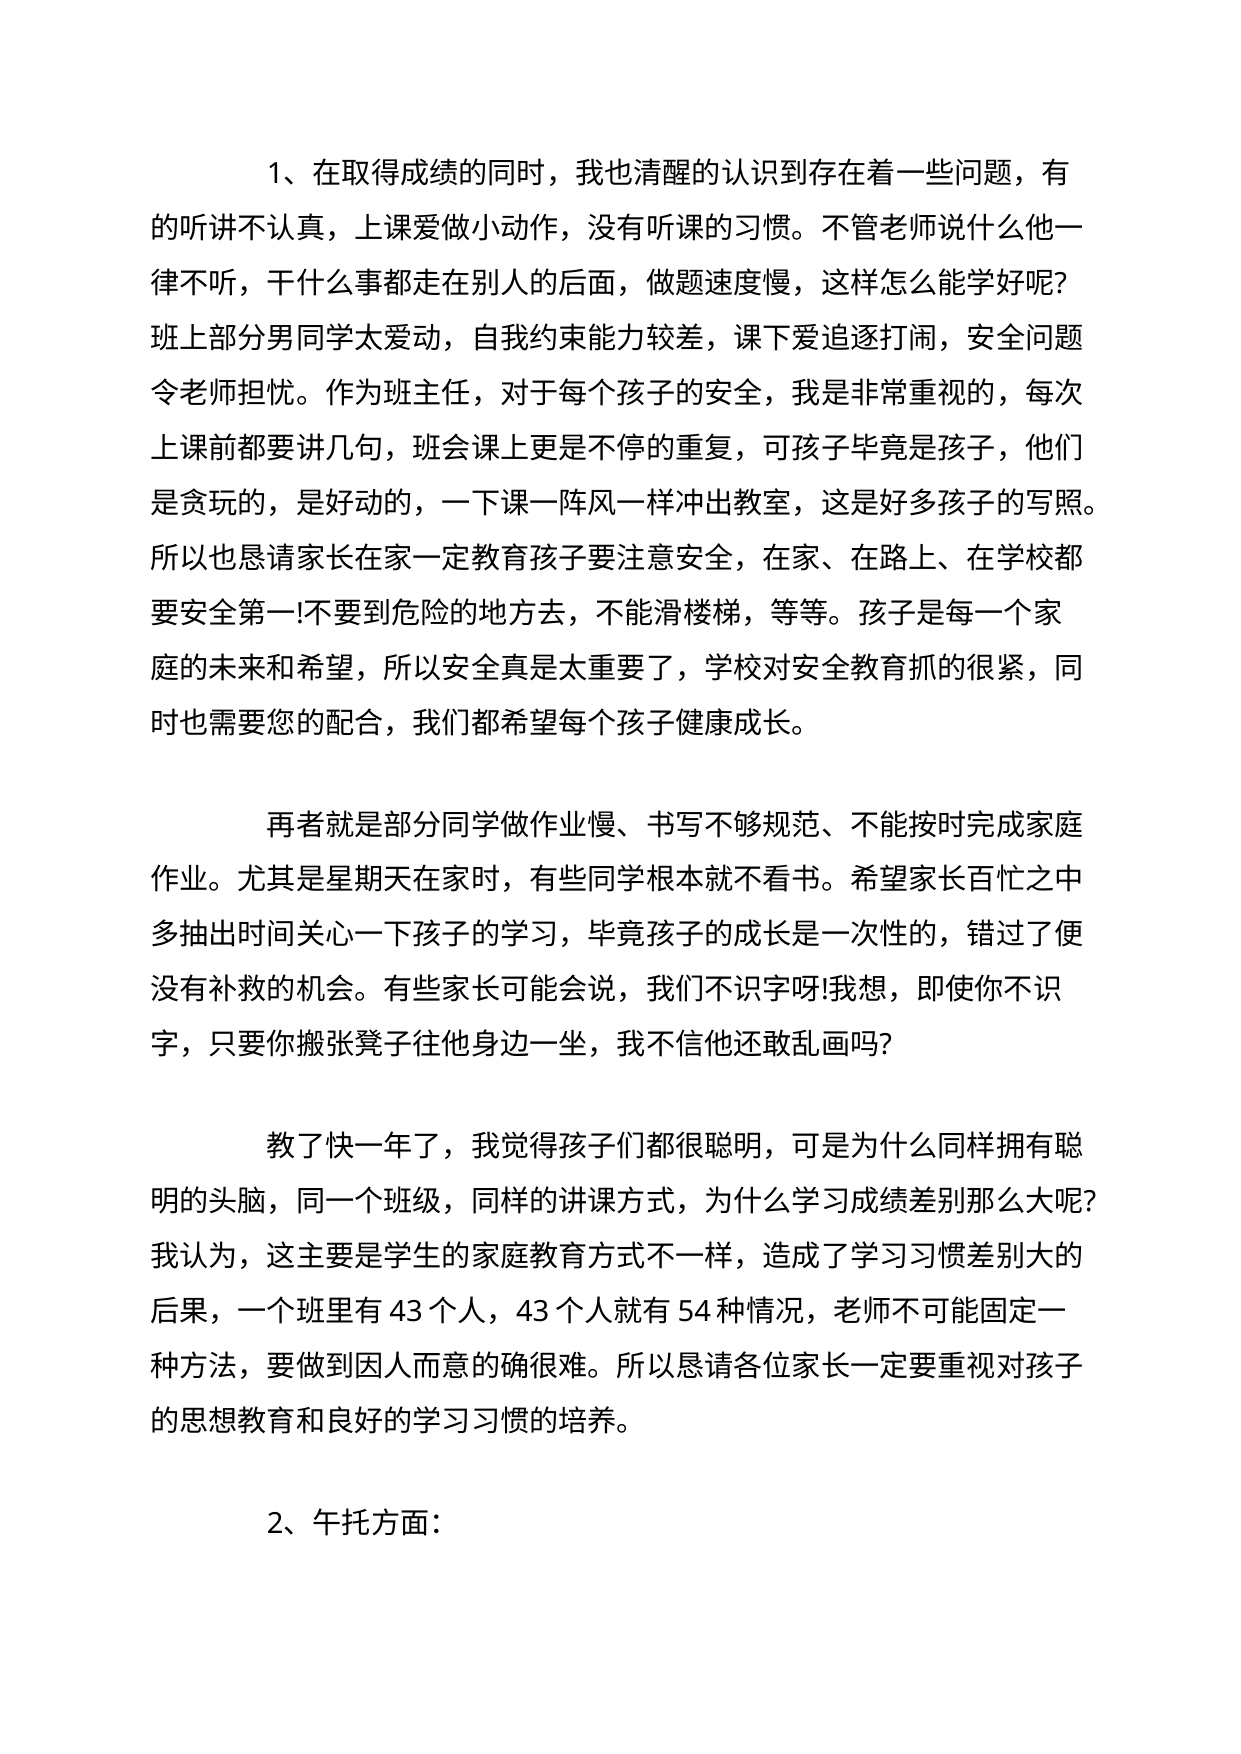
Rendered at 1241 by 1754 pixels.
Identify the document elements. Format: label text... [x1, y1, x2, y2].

text 1、在取得成绩的同时，我也清醒的认识到存在着一些问题，有的听讲不认真，上课爱做小动作，没有听课的习惯。不管老师说什么他一律不听，干什么事都走在别人的后面，做题速度慢，这样怎么能学好呢?班上部分男同学太爱动，自我约束能力较差，课下爱追逐打闹，安全问题令老师担忧。作为班主任，对于每个孩子的安全，我是非常重视的，每次上课前都要讲几句，班会课上更是不停的重复，可孩子毕竟是孩子，他们是贪玩的，是好动的，一下课一阵风一样冲出教室，这是好多孩子的写照。所以也恳请家长在家一定教育孩子要注意安全，在家、在路上、在学校都要安全第一!不要到危险的地方去，不能滑楼梯，等等。孩子是每一个家庭的未来和希望，所以安全真是太重要了，学校对安全教育抓的很紧，同时也需要您的配合，我们都希望每个孩子健康成长。 [150, 150, 1090, 742]
text 2、午托方面： [150, 1499, 1090, 1542]
text 再者就是部分同学做作业慢、书写不够规范、不能按时完成家庭作业。尤其是星期天在家时，有些同学根本就不看书。希望家长百忙之中多抽出时间关心一下孩子的学习，毕竟孩子的成长是一次性的，错过了便没有补救的机会。有些家长可能会说，我们不识字呀!我想，即使你不识字，只要你搬张凳子往他身边一坐，我不信他还敢乱画吗? [150, 801, 1090, 1063]
text 教了快一年了，我觉得孩子们都很聪明，可是为什么同样拥有聪明的头脑，同一个班级，同样的讲课方式，为什么学习成绩差别那么大呢?我认为，这主要是学生的家庭教育方式不一样，造成了学习习惯差别大的后果，一个班里有43个人，43个人就有54种情况，老师不可能固定一种方法，要做到因人而意的确很难。所以恳请各位家长一定要重视对孩子的思想教育和良好的学习习惯的培养。 [150, 1123, 1090, 1440]
